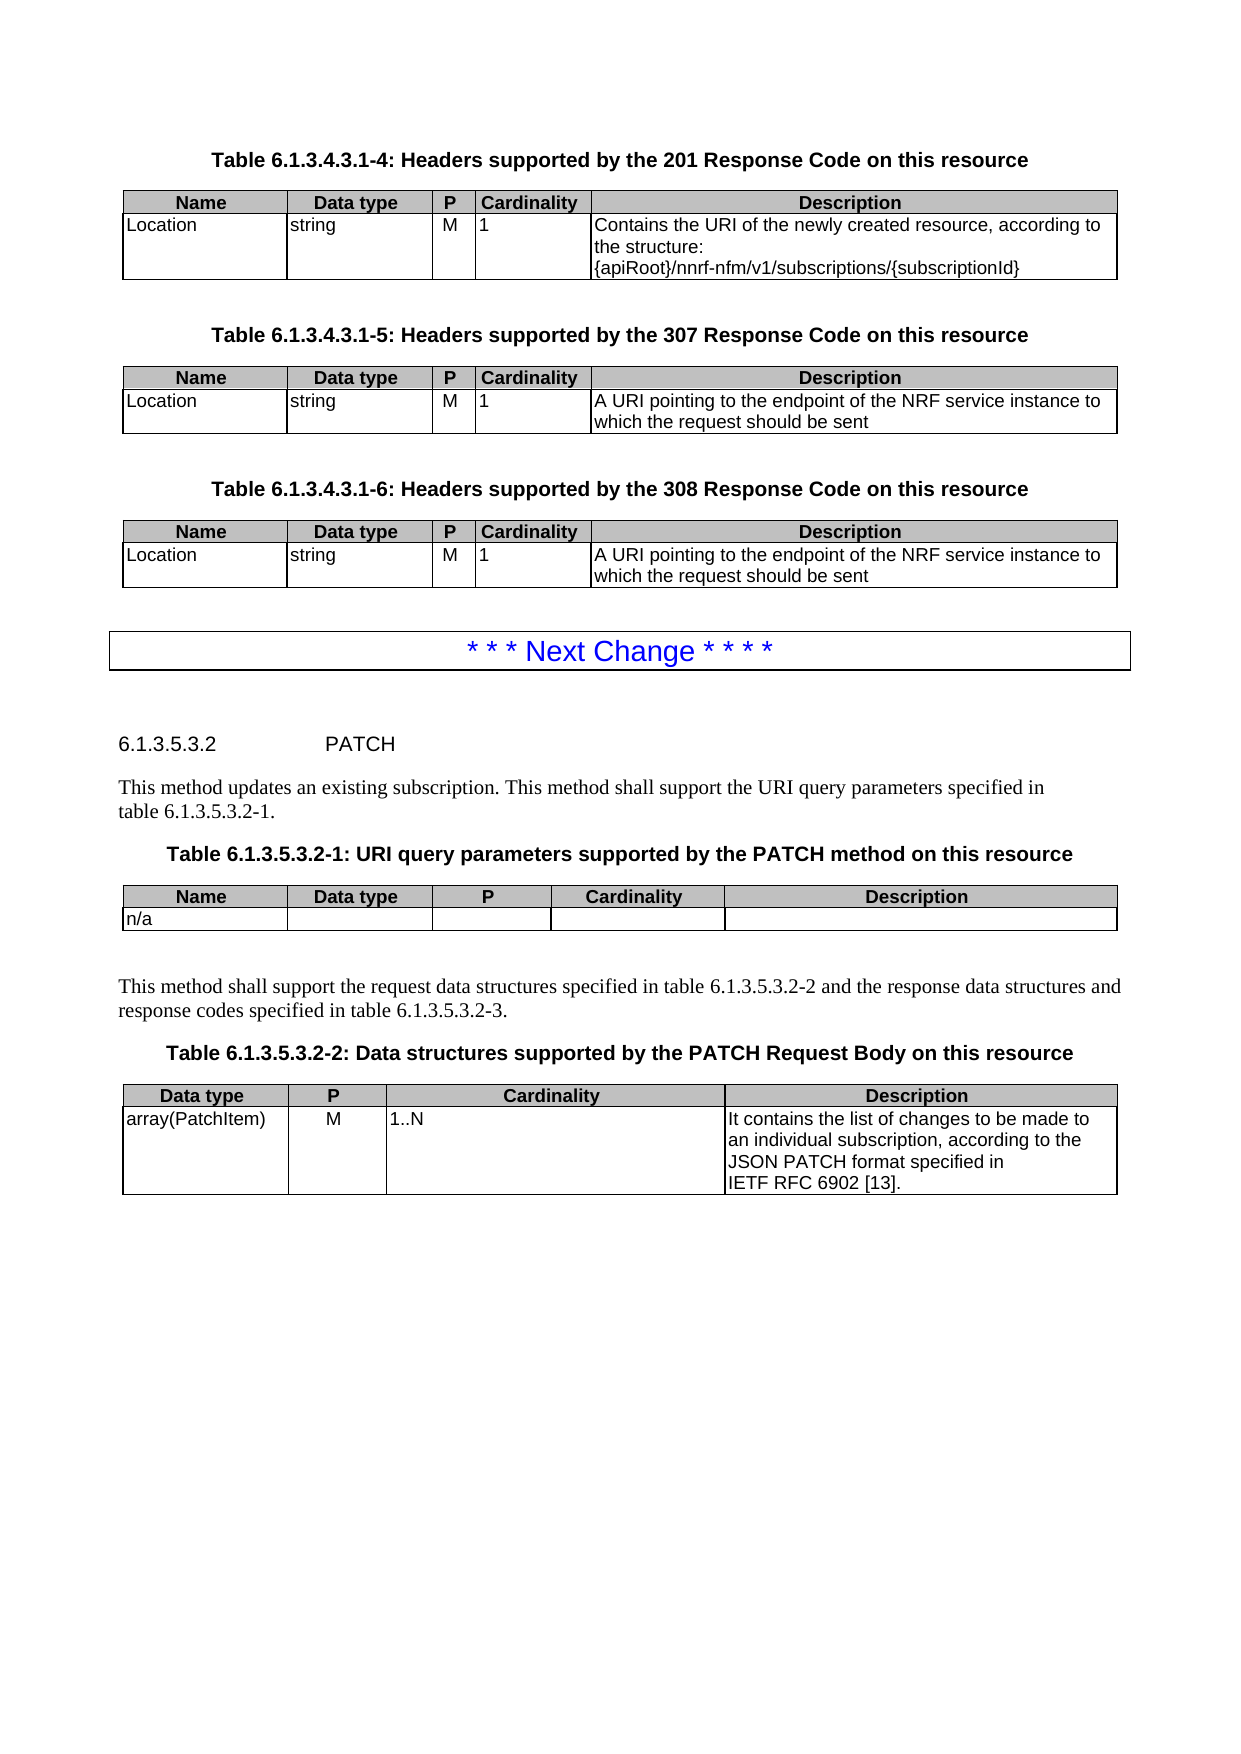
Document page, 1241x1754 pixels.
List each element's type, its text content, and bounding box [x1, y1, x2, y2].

table_header Name [124, 521, 287, 542]
table_cell Location [124, 214, 286, 279]
table_cell [726, 908, 1116, 930]
table_header Cardinality [552, 886, 724, 907]
table_header Description [592, 521, 1117, 542]
table_cell string [288, 543, 432, 586]
table_cell string [288, 214, 432, 279]
table_header Cardinality [476, 367, 591, 388]
table_cell 1 [476, 390, 590, 433]
table_header Description [592, 367, 1117, 388]
table_header Data type [288, 521, 432, 542]
table_header Description [592, 191, 1117, 213]
text Table 6.1.3.4.3.1-6: Headers supported by the 308 Response Code on this resource [118, 477, 1122, 501]
table_header P [433, 521, 475, 542]
text Table 6.1.3.5.3.2-1: URI query parameters supported by the PATCH method on this resource [118, 842, 1122, 866]
table_cell 1 [476, 543, 590, 586]
text Table 6.1.3.5.3.2-2: Data structures supported by the PATCH Request Body on this resource [118, 1041, 1122, 1065]
table_cell Location [124, 543, 286, 586]
text This method shall support the request data structures specified in table 6.1.3.5.3.2-2 and the response data structures and response codes specified in table 6.1.3.5.3.2-3. [118, 974, 1122, 1022]
table_header P [433, 886, 551, 907]
table_header Name [124, 191, 287, 213]
table_cell A URI pointing to the endpoint of the NRF service instance to which the request should be sent [592, 543, 1116, 586]
table_cell M [289, 1107, 386, 1193]
table_header Name [124, 367, 287, 388]
table_header Cardinality [476, 521, 591, 542]
table_header Data type [288, 367, 432, 388]
table_header Name [124, 886, 287, 907]
text Table 6.1.3.4.3.1-5: Headers supported by the 307 Response Code on this resource [118, 323, 1122, 347]
table_header Cardinality [476, 191, 591, 213]
table_cell M [433, 390, 475, 433]
table_cell 1..N [387, 1107, 724, 1193]
table_cell array(PatchItem) [124, 1107, 288, 1193]
table_header Data type [124, 1085, 288, 1106]
table_header Cardinality [387, 1085, 724, 1106]
table_header Description [726, 1085, 1117, 1106]
text This method updates an existing subscription. This method shall support the URI query parameters specified in table 6.1.3.5.3.2-1. [118, 775, 1122, 823]
text Table 6.1.3.4.3.1-4: Headers supported by the 201 Response Code on this resource [118, 148, 1122, 172]
table_cell [433, 908, 550, 930]
table_header Data type [288, 191, 432, 213]
table_cell M [433, 543, 475, 586]
text * * * Next Change * * * * [110, 632, 1130, 669]
table_cell 1 [476, 214, 590, 279]
table_cell Location [124, 390, 286, 433]
table_cell It contains the list of changes to be made to an individual subscription, according to the JSON PATCH format specified in IETF RFC 6902 [13]. [726, 1107, 1116, 1193]
table_cell M [433, 214, 475, 279]
table_cell [288, 908, 432, 930]
table_header P [433, 191, 475, 213]
text 6.1.3.5.3.2 PATCH [118, 732, 1122, 756]
table_header Data type [288, 886, 432, 907]
table_cell n/a [124, 908, 287, 930]
table_cell string [288, 390, 432, 433]
table_cell Contains the URI of the newly created resource, according to the structure: {apiRoot}/nnrf-nfm/v1/subscriptions/{subscriptionId} [592, 214, 1116, 279]
table_header P [433, 367, 475, 388]
table_cell A URI pointing to the endpoint of the NRF service instance to which the request should be sent [592, 390, 1116, 433]
table_cell [552, 908, 724, 930]
table_header P [289, 1085, 386, 1106]
table_header Description [725, 886, 1117, 907]
